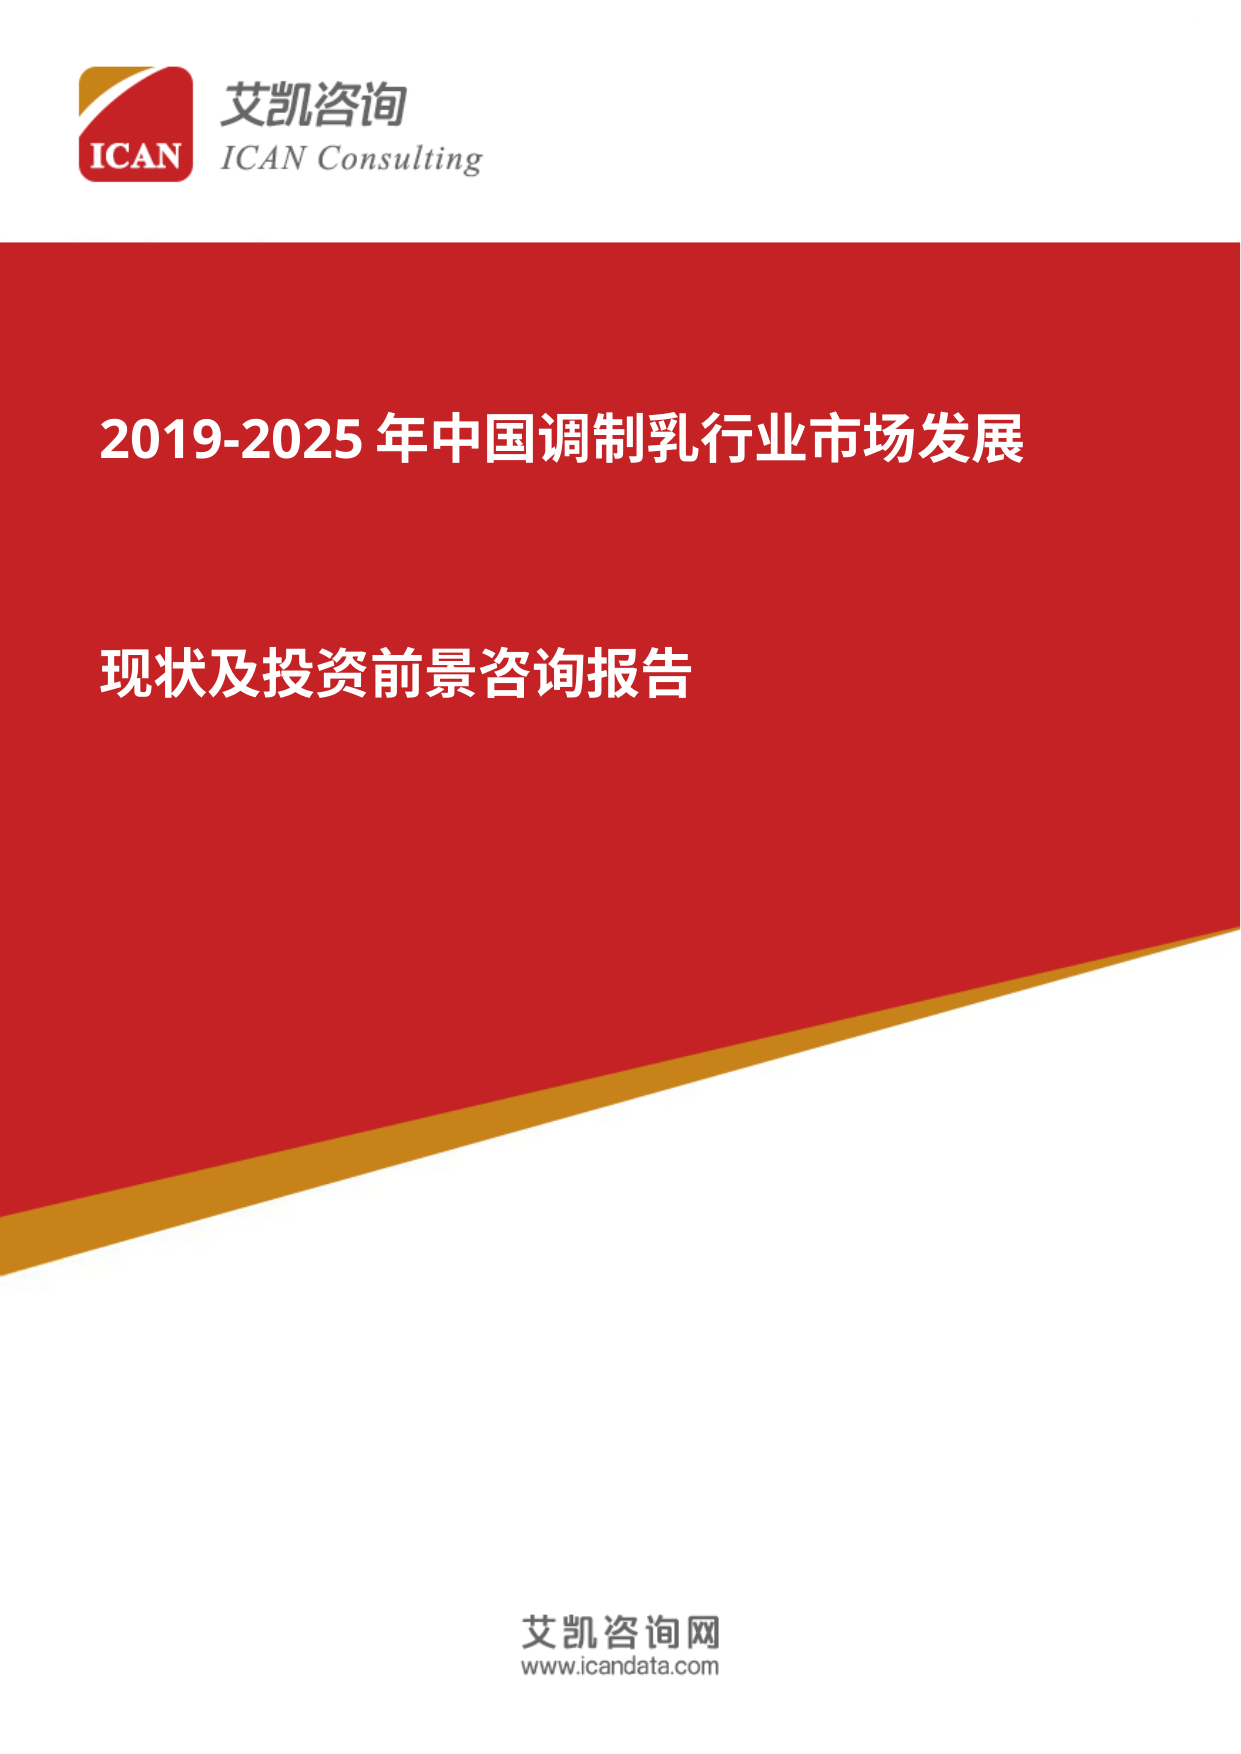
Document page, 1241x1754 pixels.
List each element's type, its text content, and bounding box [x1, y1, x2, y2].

subtitle 2019-2025年中国调制乳行业市场发展现状及投资前景咨询报告 [99, 386, 1053, 718]
picture [0, 5, 1241, 1754]
